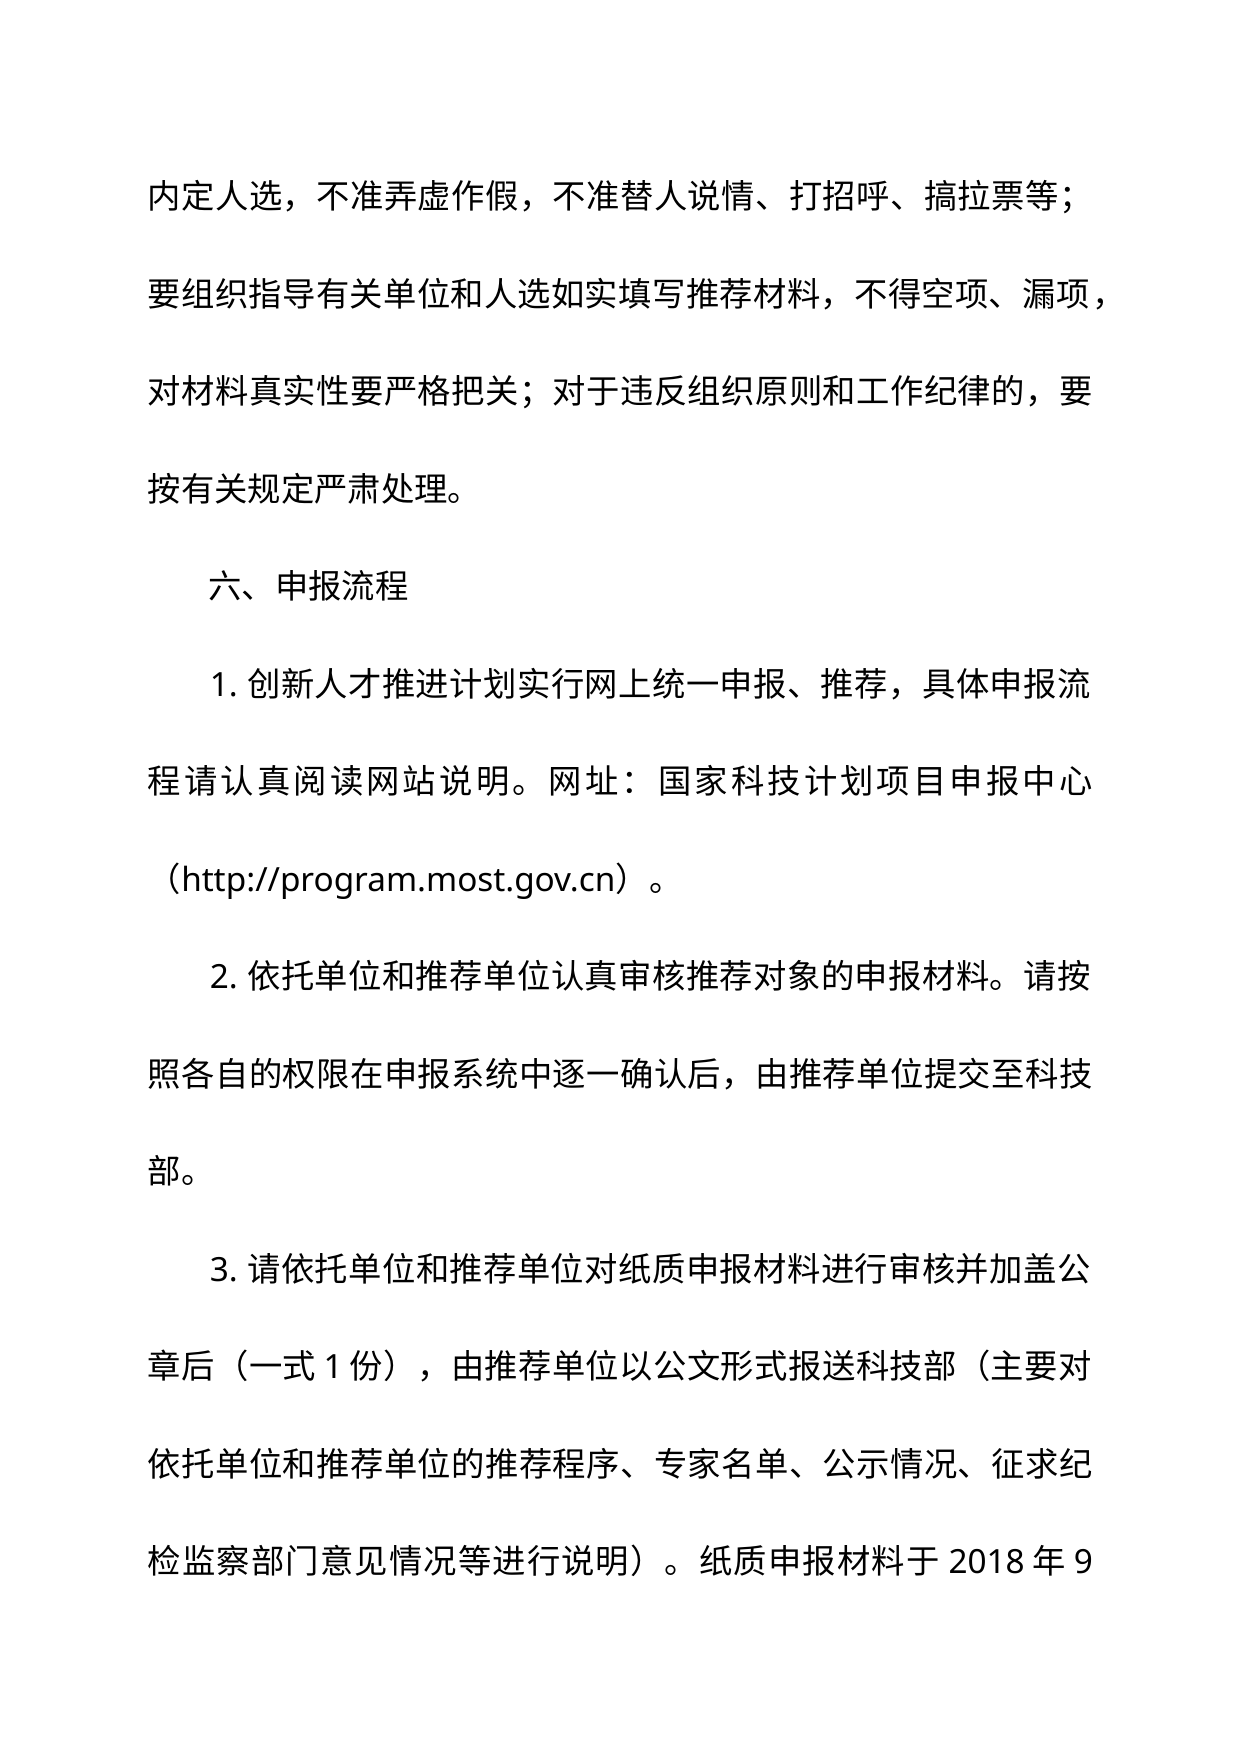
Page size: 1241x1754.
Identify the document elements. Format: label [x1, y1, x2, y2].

text [148, 162, 1092, 1592]
